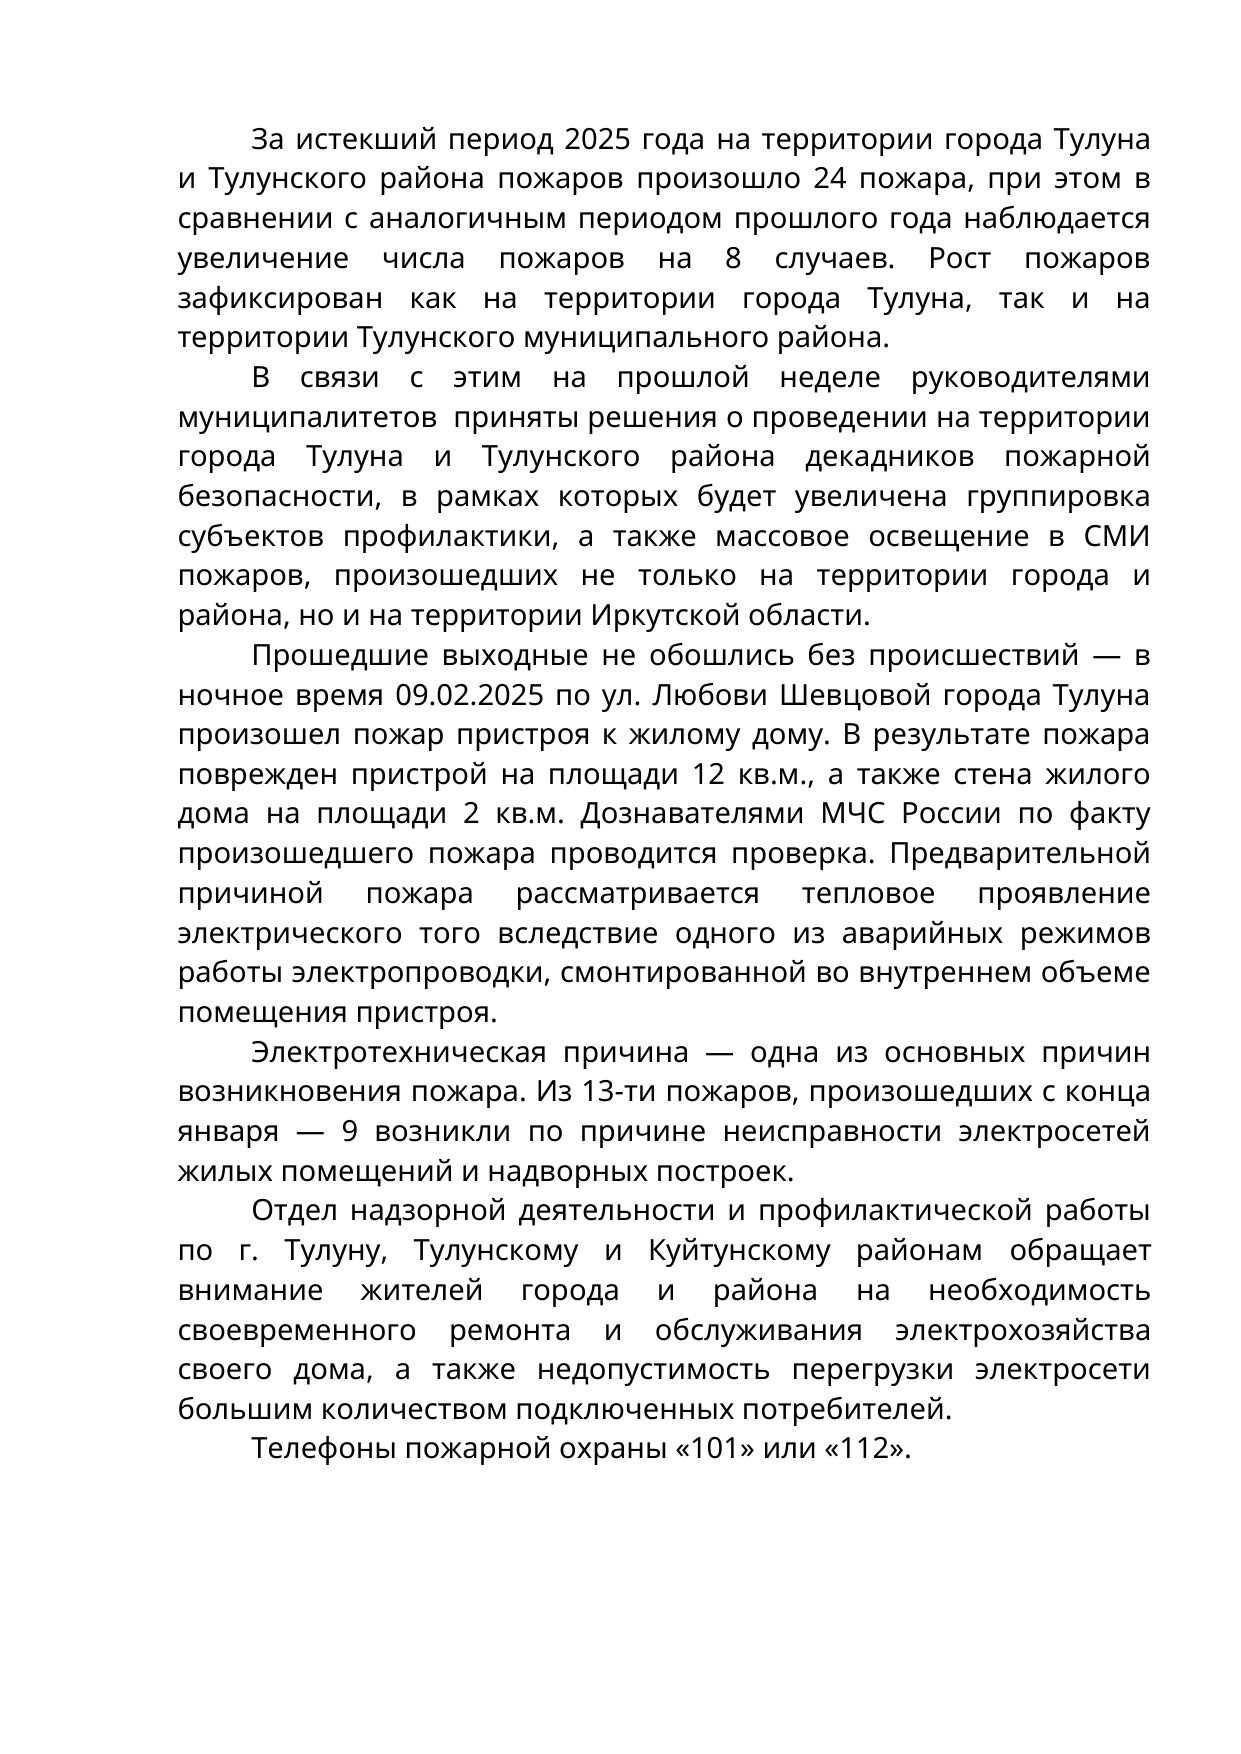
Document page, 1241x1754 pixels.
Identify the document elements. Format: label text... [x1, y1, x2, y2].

text Отдел надзорной деятельности и профилактической работы по г. Тулуну, Тулунскому и Куйтунскому районам обращает внимание жителей города и района на необходимость своевременного ремонта и обслуживания электрохозяйства своего дома, а также недопустимость перегрузки электросети большим количеством подключенных потребителей. [177, 1190, 1152, 1428]
text Прошедшие выходные не обошлись без происшествий — в ночное время 09.02.2025 по ул. Любови Шевцовой города Тулуна произошел пожар пристроя к жилому дому. В результате пожара поврежден пристрой на площади 12 кв.м., а также стена жилого дома на площади 2 кв.м. Дознавателями МЧС России по факту произошедшего пожара проводится проверка. Предварительной причиной пожара рассматривается тепловое проявление электрического того вследствие одного из аварийных режимов работы электропроводки, смонтированной во внутреннем объеме помещения пристроя. [177, 634, 1152, 1031]
text В связи с этим на прошлой неделе руководителями муниципалитетов приняты решения о проведении на территории города Тулуна и Тулунского района декадников пожарной безопасности, в рамках которых будет увеличена группировка субъектов профилактики, а также массовое освещение в СМИ пожаров, произошедших не только на территории города и района, но и на территории Иркутской области. [177, 356, 1152, 634]
text За истекший период 2025 года на территории города Тулуна и Тулунского района пожаров произошло 24 пожара, при этом в сравнении с аналогичным периодом прошлого года наблюдается увеличение числа пожаров на 8 случаев. Рост пожаров зафиксирован как на территории города Тулуна, так и на территории Тулунского муниципального района. [177, 118, 1152, 356]
text Электротехническая причина — одна из основных причин возникновения пожара. Из 13-ти пожаров, произошедших с конца января — 9 возникли по причине неисправности электросетей жилых помещений и надворных построек. [177, 1031, 1152, 1190]
text Телефоны пожарной охраны «101» или «112». [177, 1428, 1152, 1467]
